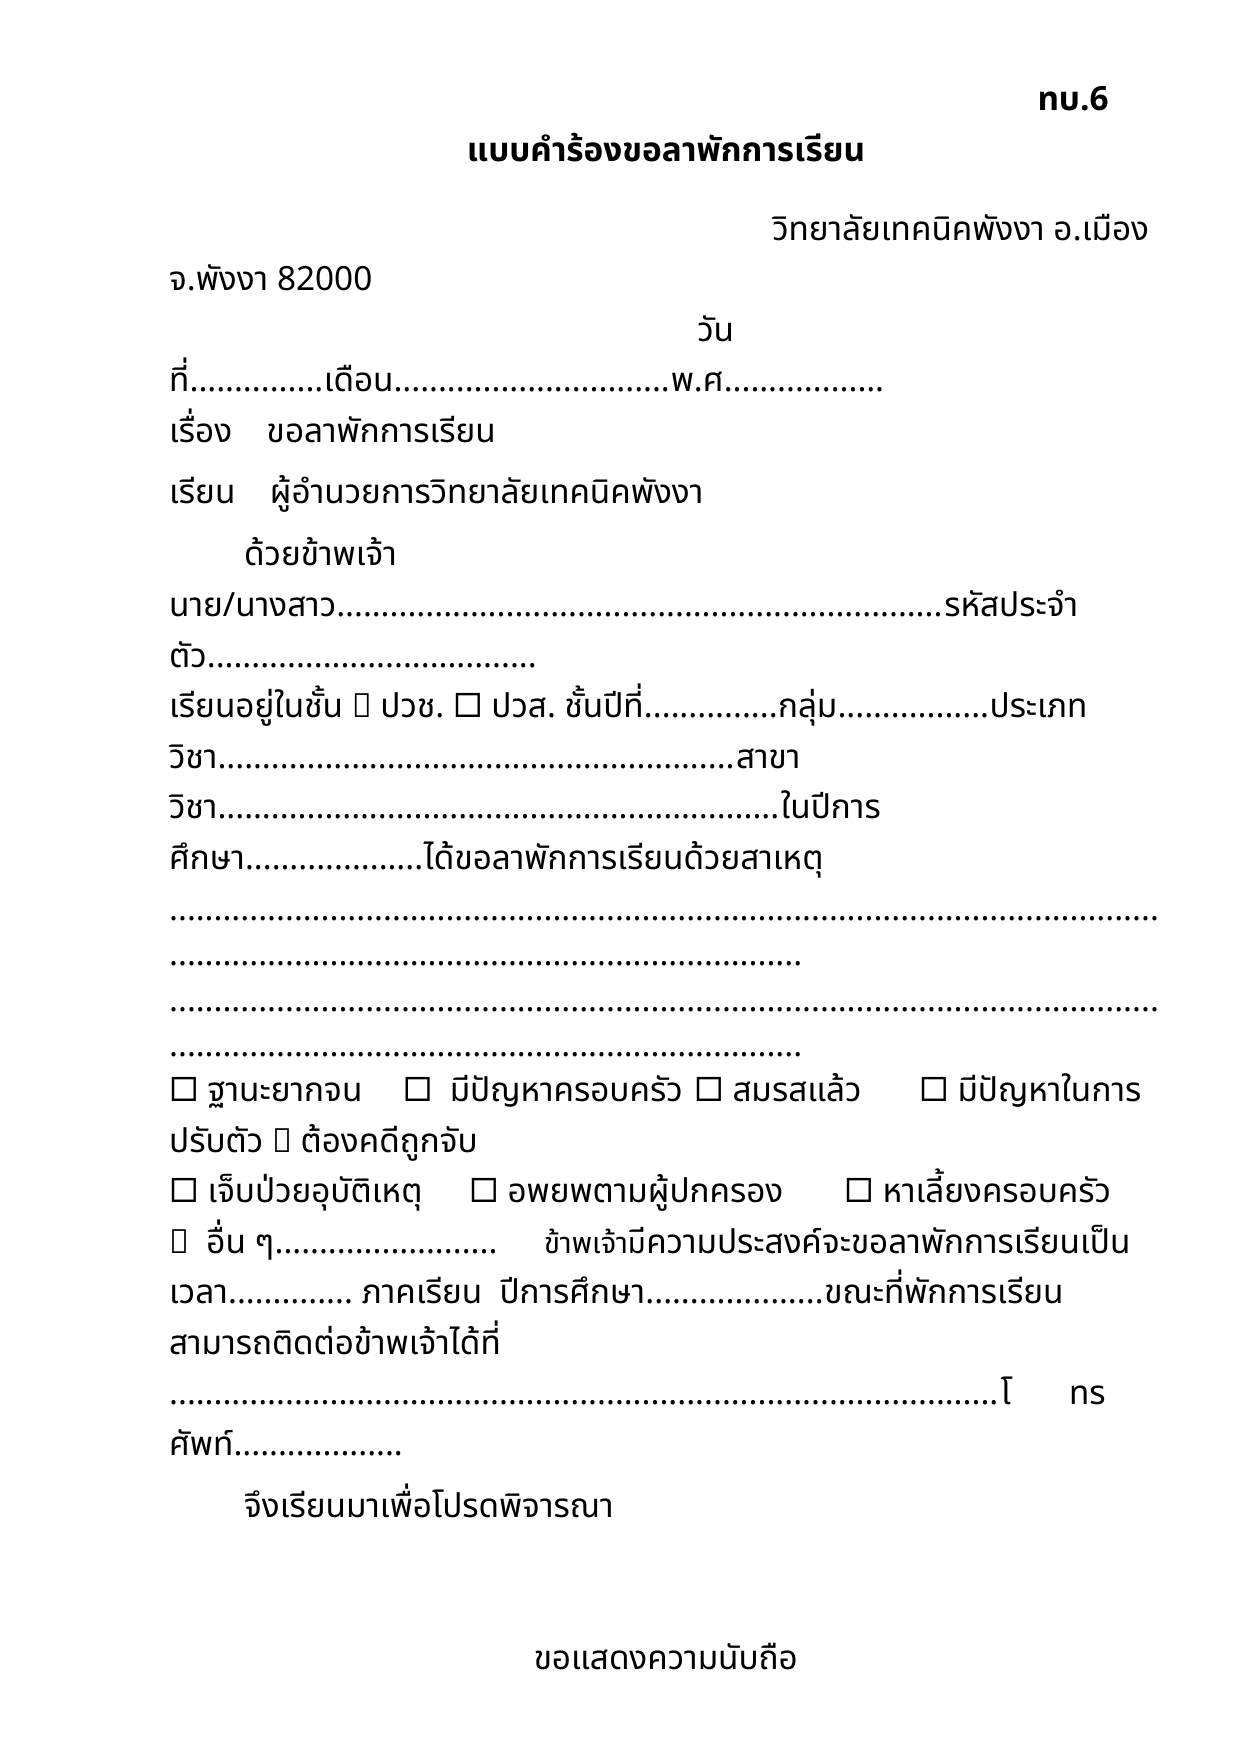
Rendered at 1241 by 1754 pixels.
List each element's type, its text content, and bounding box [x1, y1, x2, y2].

text เรียนอยู่ในชั้น ปวช. ปวส. ชั้นปีที่...............กลุ่ม.................ประเภทวิชา..........................................................สาขาวิชา...............................................................ในปีการศึกษา....................ได้ขอลาพักการเรียนด้วยสาเหตุ [169, 682, 1162, 884]
text วันที่...............เดือน...............................พ.ศ.................. [169, 306, 1162, 407]
text เจ็บป่วยอุบัติเหตุ อพยพตามผู้ปกครอง หาเลี้ยงครอบครัว อื่น ๆ......................... ข้าพเจ้ามีความประสงค์จะขอลาพักการเรียนเป็นเวลา.............. ภาคเรียน ปีการศึกษา....................ขณะที่พักการเรียนสามารถติดต่อข้าพเจ้าได้ที่ .............................................................................................โ ทรศัพท์................... [169, 1167, 1162, 1470]
text ด้วยข้าพเจ้า นาย/นางสาว....................................................................รหัสประจำตัว..................................... [169, 530, 1162, 682]
text แบบคำร้องขอลาพักการเรียน [169, 126, 1162, 176]
text ฐานะยากจน มีปัญหาครอบครัว สมรสแล้ว มีปัญหาในการปรับตัว ต้องคดีถูกจับ [169, 1066, 1162, 1167]
text ...................................................................................................................................................................................... [169, 975, 1162, 1066]
text จึงเรียนมาเพื่อโปรดพิจารณา [169, 1482, 1162, 1532]
text เรื่อง ขอลาพักการเรียน [169, 407, 1162, 457]
text ...................................................................................................................................................................................... [169, 884, 1162, 975]
text ทบ.6 [169, 75, 1162, 126]
text ขอแสดงความนับถือ [169, 1634, 1162, 1685]
text วิทยาลัยเทคนิคพังงา อ.เมือง จ.พังงา 82000 [169, 204, 1162, 306]
text เรียน ผู้อำนวยการวิทยาลัยเทคนิคพังงา [169, 468, 1162, 519]
